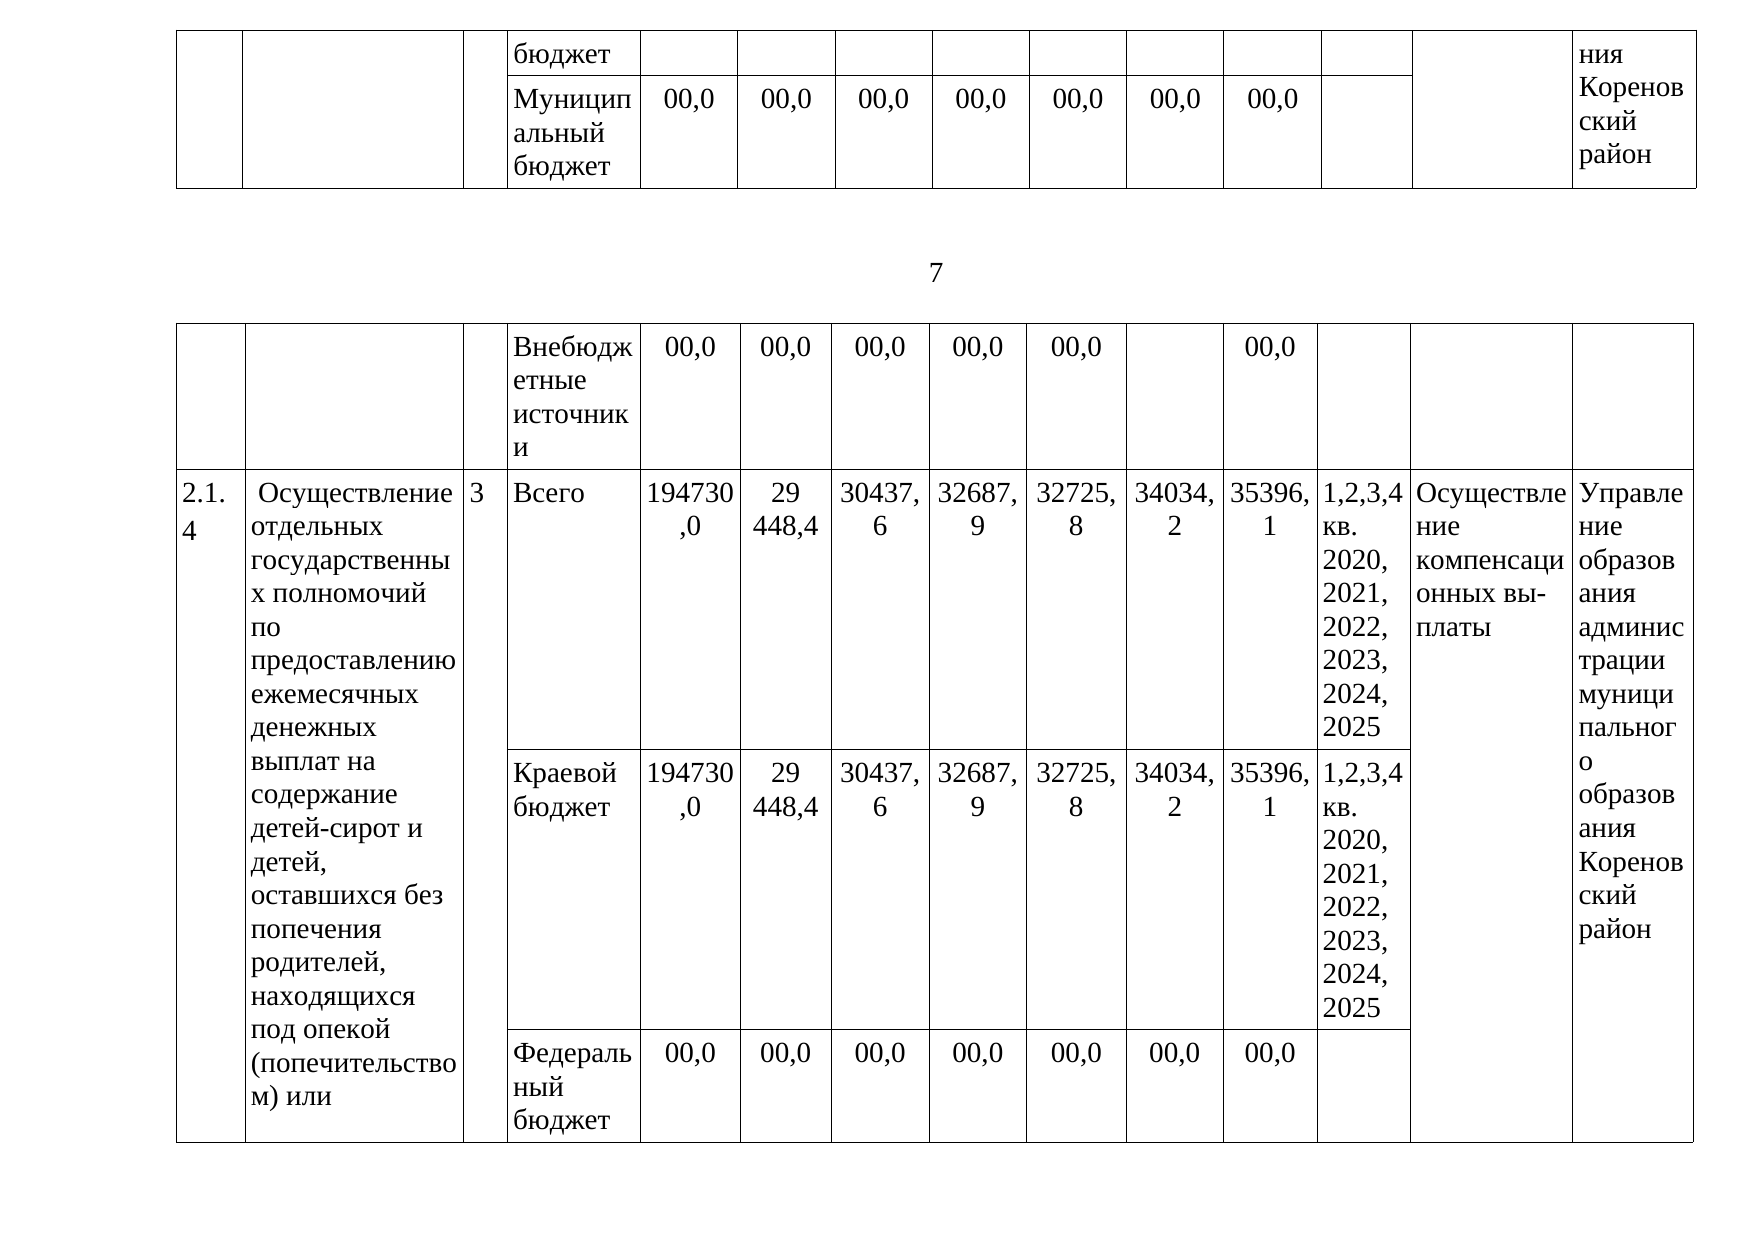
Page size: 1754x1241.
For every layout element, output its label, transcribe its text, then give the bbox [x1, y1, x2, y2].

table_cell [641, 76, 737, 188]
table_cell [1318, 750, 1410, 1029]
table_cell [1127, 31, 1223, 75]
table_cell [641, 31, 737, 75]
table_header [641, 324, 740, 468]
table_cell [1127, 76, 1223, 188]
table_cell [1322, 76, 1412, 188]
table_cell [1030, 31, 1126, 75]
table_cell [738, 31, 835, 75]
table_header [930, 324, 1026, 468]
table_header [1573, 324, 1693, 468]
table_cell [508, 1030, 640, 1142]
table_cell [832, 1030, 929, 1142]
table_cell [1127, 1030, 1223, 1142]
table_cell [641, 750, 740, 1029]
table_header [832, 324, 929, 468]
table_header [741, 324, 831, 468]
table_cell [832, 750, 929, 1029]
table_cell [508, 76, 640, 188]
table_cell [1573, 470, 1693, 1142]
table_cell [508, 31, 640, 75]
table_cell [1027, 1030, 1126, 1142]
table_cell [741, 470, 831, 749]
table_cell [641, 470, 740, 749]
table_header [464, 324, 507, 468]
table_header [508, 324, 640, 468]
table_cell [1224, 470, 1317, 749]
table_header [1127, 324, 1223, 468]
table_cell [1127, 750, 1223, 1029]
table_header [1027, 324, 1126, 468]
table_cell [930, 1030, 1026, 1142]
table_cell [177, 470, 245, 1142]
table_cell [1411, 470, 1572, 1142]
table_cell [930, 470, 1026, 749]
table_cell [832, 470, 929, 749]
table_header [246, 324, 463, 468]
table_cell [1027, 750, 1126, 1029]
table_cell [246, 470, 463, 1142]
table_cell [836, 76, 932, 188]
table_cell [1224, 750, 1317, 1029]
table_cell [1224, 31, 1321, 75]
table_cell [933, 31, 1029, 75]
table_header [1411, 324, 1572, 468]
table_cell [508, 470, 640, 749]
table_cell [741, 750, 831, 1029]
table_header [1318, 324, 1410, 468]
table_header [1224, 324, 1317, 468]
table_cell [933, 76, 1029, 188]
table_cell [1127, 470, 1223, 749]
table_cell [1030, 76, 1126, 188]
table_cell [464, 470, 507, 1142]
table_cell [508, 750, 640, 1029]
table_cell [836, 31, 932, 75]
text 7 [177, 255, 1695, 289]
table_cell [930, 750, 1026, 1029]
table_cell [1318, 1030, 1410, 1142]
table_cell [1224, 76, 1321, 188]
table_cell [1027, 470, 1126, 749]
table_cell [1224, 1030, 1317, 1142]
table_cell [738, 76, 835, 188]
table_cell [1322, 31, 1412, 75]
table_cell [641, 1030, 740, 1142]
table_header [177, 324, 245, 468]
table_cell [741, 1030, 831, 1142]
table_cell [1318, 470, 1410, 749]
